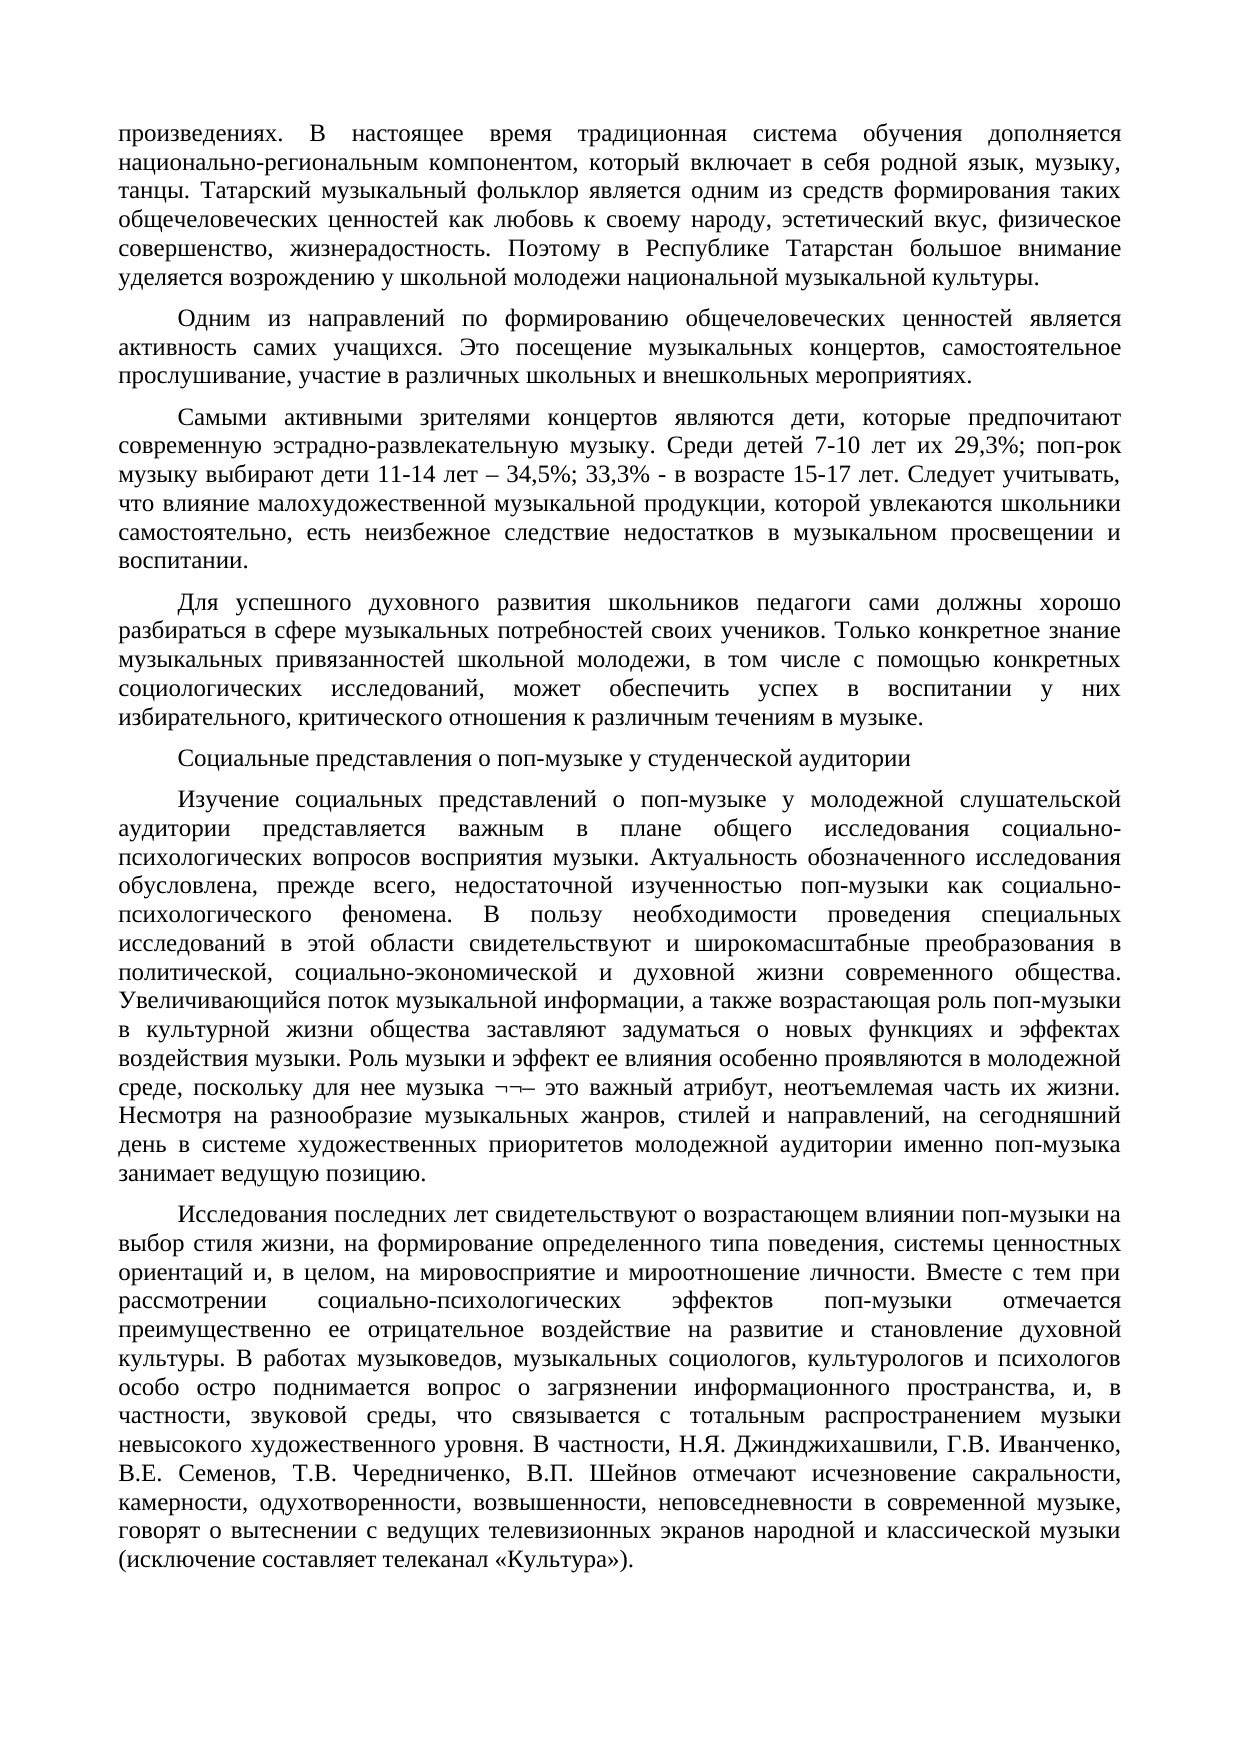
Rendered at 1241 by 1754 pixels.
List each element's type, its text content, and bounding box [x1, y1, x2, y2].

text Социальные представления о поп-музыке у студенческой аудитории [118, 743, 1122, 772]
text Самыми активными зрителями концертов являются дети, которые предпочитают современную эстрадно-развлекательную музыку. Среди детей 7-10 лет их 29,3%; поп-рок музыку выбирают дети 11-14 лет – 34,5%; 33,3% - в возрасте 15-17 лет. Следует учитывать, что влияние малохудожественной музыкальной продукции, которой увлекаются школьники самостоятельно, есть неизбежное следствие недостатков в музыкальном просвещении и воспитании. [118, 402, 1122, 574]
text Для успешного духовного развития школьников педагоги сами должны хорошо разбираться в сфере музыкальных потребностей своих учеников. Только конкретное знание музыкальных привязанностей школьной молодежи, в том числе с помощью конкретных социологических исследований, может обеспечить успех в воспитании у них избирательного, критического отношения к различным течениям в музыке. [118, 587, 1122, 731]
text Изучение социальных представлений о поп-музыке у молодежной слушательской аудитории представляется важным в плане общего исследования социально-психологических вопросов восприятия музыки. Актуальность обозначенного исследования обусловлена, прежде всего, недостаточной изученностью поп-музыки как социально-психологического феномена. В пользу необходимости проведения специальных исследований в этой области свидетельствуют и широкомасштабные преобразования в политической, социально-экономической и духовной жизни современного общества. Увеличивающийся поток музыкальной информации, а также возрастающая роль поп-музыки в культурной жизни общества заставляют задуматься о новых функциях и эффектах воздействия музыки. Роль музыки и эффект ее влияния особенно проявляются в молодежной среде, поскольку для нее музыка ¬¬– это важный атрибут, неотъемлемая часть их жизни. Несмотря на разнообразие музыкальных жанров, стилей и направлений, на сегодняшний день в системе художественных приоритетов молодежной аудитории именно поп-музыка занимает ведущую позицию. [118, 784, 1122, 1187]
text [118, 118, 1122, 291]
text Одним из направлений по формированию общечеловеческих ценностей является активность самих учащихся. Это посещение музыкальных концертов, самостоятельное прослушивание, участие в различных школьных и внешкольных мероприятиях. [118, 303, 1122, 389]
text Исследования последних лет свидетельствуют о возрастающем влиянии поп-музыки на выбор стиля жизни, на формирование определенного типа поведения, системы ценностных ориентаций и, в целом, на мировосприятие и мироотношение личности. Вместе с тем при рассмотрении социально-психологических эффектов поп-музыки отмечается преимущественно ее отрицательное воздействие на развитие и становление духовной культуры. В работах музыковедов, музыкальных социологов, культурологов и психологов особо остро поднимается вопрос о загрязнении информационного пространства, и, в частности, звуковой среды, что связывается с тотальным распространением музыки невысокого художественного уровня. В частности, Н.Я. Джинджихашвили, Г.В. Иванченко, В.Е. Семенов, Т.В. Чередниченко, В.П. Шейнов отмечают исчезновение сакральности, камерности, одухотворенности, возвышенности, неповседневности в современной музыке, говорят о вытеснении с ведущих телевизионных экранов народной и классической музыки (исключение составляет телеканал «Культура»). [118, 1199, 1122, 1573]
